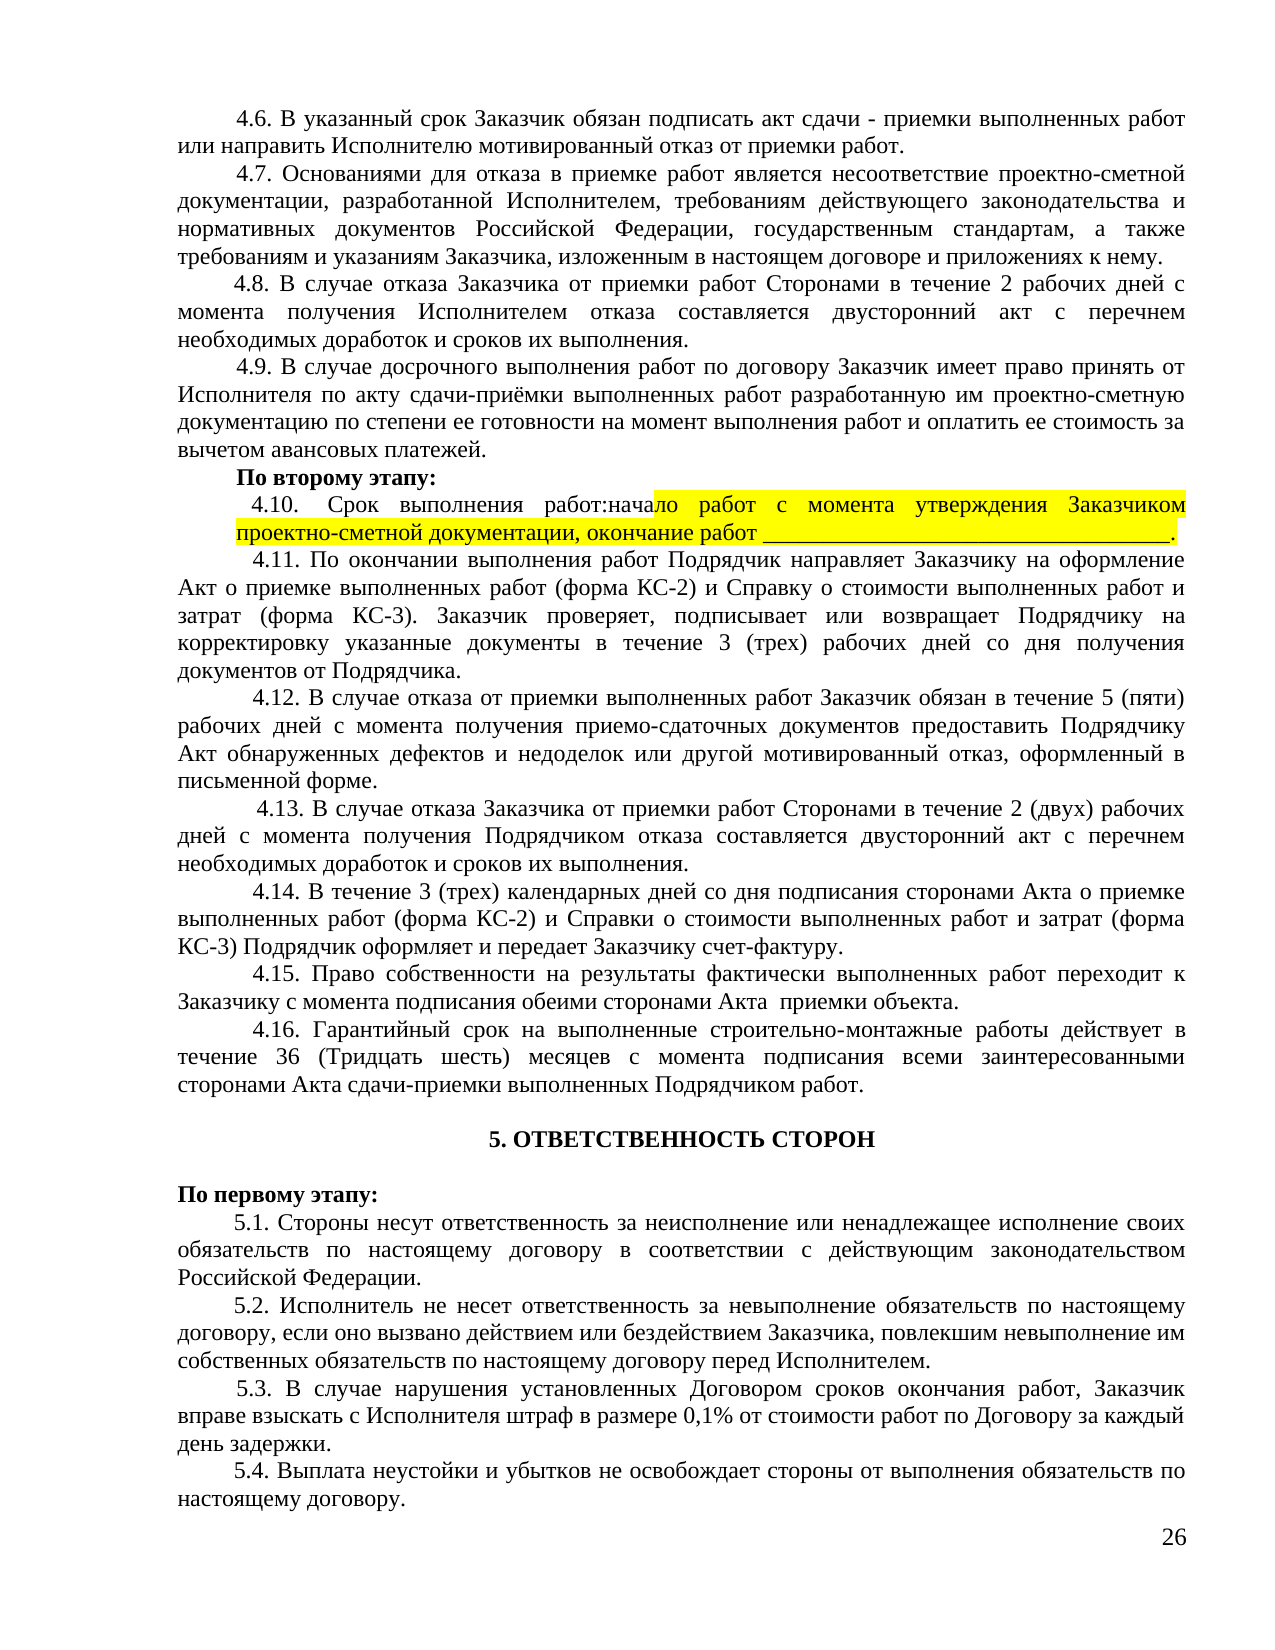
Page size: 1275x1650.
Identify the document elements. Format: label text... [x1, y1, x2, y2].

text 4.13. В случае отказа Заказчика от приемки работ Сторонами в течение 2 (двух) рабочих дней с момента получения Подрядчиком отказа составляется двусторонний акт с перечнем необходимых доработок и сроков их выполнения. [177, 794, 1186, 877]
text По первому этапу: [177, 1180, 1186, 1208]
list 4.10. Срок выполнения работ:начало работ с момента утверждения Заказчиком проектно-сметной документации, окончание работ __________________________________. [236, 490, 654, 518]
text 4.16. Гарантийный срок на выполненные строительно-монтажные работы действует в течение 36 (Тридцать шесть) месяцев с момента подписания всеми заинтересованными сторонами Акта сдачи-приемки выполненных Подрядчиком работ. [177, 1015, 1186, 1097]
text 5.1. Стороны несут ответственность за неисполнение или ненадлежащее исполнение своих обязательств по настоящему договору в соответствии с действующим законодательством Российской Федерации. [177, 1208, 1186, 1291]
text 4.15. Право собственности на результаты фактически выполненных работ переходит к Заказчику с момента подписания обеими сторонами Акта приемки объекта. [177, 959, 1186, 1015]
text 4.6. В указанный срок Заказчик обязан подписать акт сдачи - приемки выполненных работ или направить Исполнителю мотивированный отказ от приемки работ. [177, 104, 1186, 159]
text 5.2. Исполнитель не несет ответственность за невыполнение обязательств по настоящему договору, если оно вызвано действием или бездействием Заказчика, повлекшим невыполнение им собственных обязательств по настоящему договору перед Исполнителем. [177, 1291, 1186, 1373]
text 4.14. В течение 3 (трех) календарных дней со дня подписания сторонами Акта о приемке выполненных работ (форма КС-2) и Справки о стоимости выполненных работ и затрат (форма КС-3) Подрядчик оформляет и передает Заказчику счет-фактуру. [177, 877, 1186, 959]
text 5. ОТВЕТСТВЕННОСТЬ СТОРОН [177, 1125, 1186, 1153]
text 5.3. В случае нарушения установленных Договором сроков окончания работ, Заказчик вправе взыскать с Исполнителя штраф в размере 0,1% от стоимости работ по Договору за каждый день задержки. [177, 1373, 1187, 1456]
text По второму этапу: [177, 463, 1186, 490]
text 4.8. В случае отказа Заказчика от приемки работ Сторонами в течение 2 рабочих дней с момента получения Исполнителем отказа составляется двусторонний акт с перечнем необходимых доработок и сроков их выполнения. [177, 269, 1186, 352]
text 4.7. Основаниями для отказа в приемке работ является несоответствие проектно-сметной документации, разработанной Исполнителем, требованиям действующего законодательства и нормативных документов Российской Федерации, государственным стандартам, а также требованиям и указаниям Заказчика, изложенным в настоящем договоре и приложениях к нему. [177, 159, 1186, 269]
text 4.11. По окончании выполнения работ Подрядчик направляет Заказчику на оформление Акт о приемке выполненных работ (форма КС-2) и Справку о стоимости выполненных работ и затрат (форма КС-3). Заказчик проверяет, подписывает или возвращает Подрядчику на корректировку указанные документы в течение 3 (трех) рабочих дней со дня получения документов от Подрядчика. [177, 545, 1186, 683]
text 4.12. В случае отказа от приемки выполненных работ Заказчик обязан в течение 5 (пяти) рабочих дней с момента получения приемо-сдаточных документов предоставить Подрядчику Акт обнаруженных дефектов и недоделок или другой мотивированный отказ, оформленный в письменной форме. [177, 683, 1186, 794]
text 5.4. Выплата неустойки и убытков не освобождает стороны от выполнения обязательств по настоящему договору. [177, 1456, 1186, 1512]
text 4.9. В случае досрочного выполнения работ по договору Заказчик имеет право принять от Исполнителя по акту сдачи-приёмки выполненных работ разработанную им проектно-сметную документацию по степени ее готовности на момент выполнения работ и оплатить ее стоимость за вычетом авансовых платежей. [177, 352, 1186, 463]
